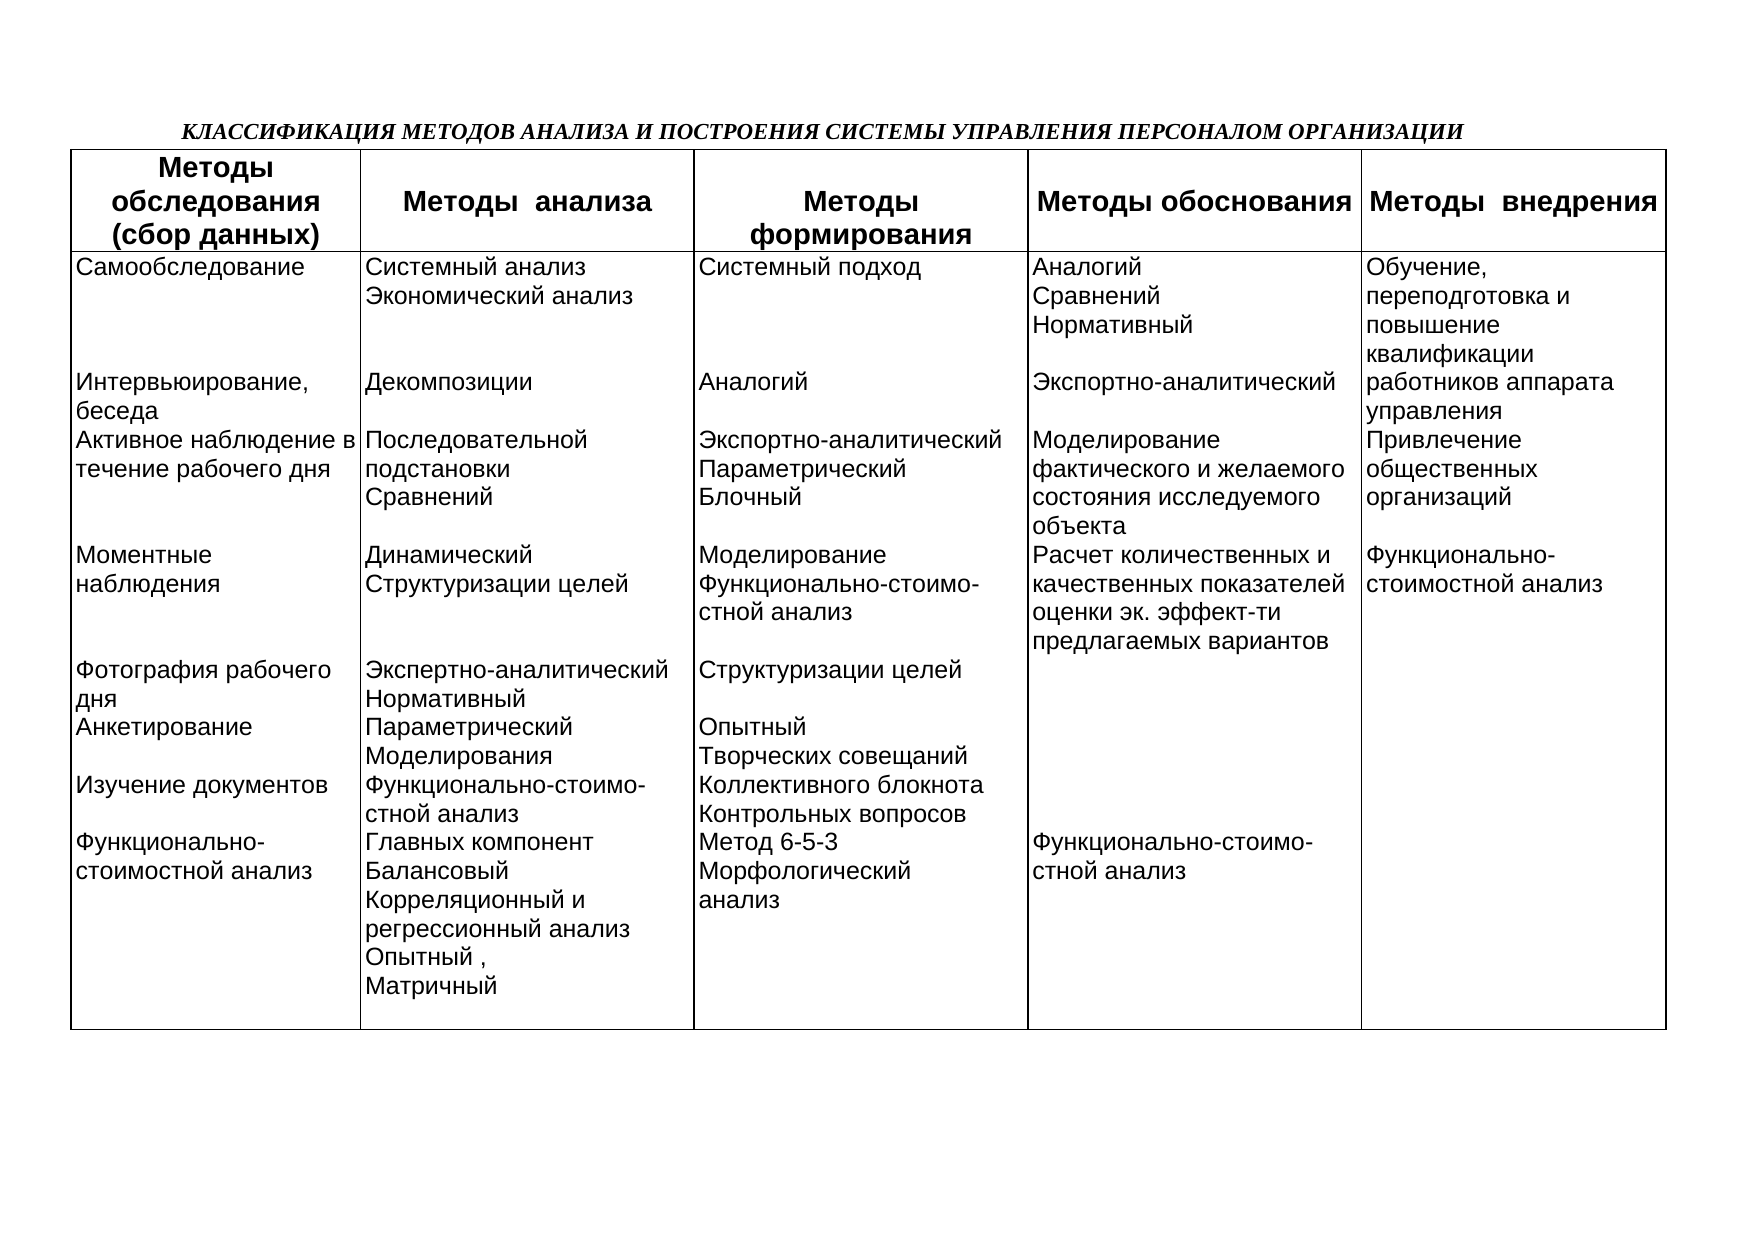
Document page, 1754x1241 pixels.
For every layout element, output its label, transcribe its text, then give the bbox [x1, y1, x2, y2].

table_cell Аналогий Сравнений Нормативный Экспортно-аналитический Моделирование фактического и желаемого состояния исследуемого объекта Расчет количественных и качественных показателей оценки эк. эффект-ти предлагаемых вариантов Функционально-стоимостной анализ [1029, 252, 1361, 1029]
table_header Методы внедрения [1362, 150, 1665, 251]
text КЛАССИФИКАЦИЯ МЕТОДОВ АНАЛИЗА И ПОСТРОЕНИЯ СИСТЕМЫ УПРАВЛЕНИЯ ПЕРСОНАЛОМ ОРГАНИЗАЦИИ [150, 118, 1538, 144]
table_header Методы обследования (сбор данных) [72, 150, 360, 251]
table_cell Системный подход Аналогий Экспортно-аналитический Параметрический Блочный Моделирование Функционально-стоимостной анализ Структуризации целей Опытный Творческих совещаний Коллективного блокнота Контрольных вопросов Метод 6-5-3 Морфологический анализ [695, 252, 1027, 1029]
table_cell Системный анализ Экономический анализ Декомпозиции Последовательной подстановки Сравнений Динамический Структуризации целей Экспертно-аналитический Нормативный Параметрический Моделирования Функционально-стоимостной анализ Главных компонент Балансовый Корреляционный и регрессионный анализ Опытный , Матричный [361, 252, 693, 1029]
table_header Методы обоснования [1029, 150, 1361, 251]
table_header Методы формирования [695, 150, 1027, 251]
table_cell Самообследование Интервьюирование, беседа Активное наблюдение в течение рабочего дня Моментные наблюдения Фотография рабочего дня Анкетирование Изучение документов Функционально-стоимостной анализ [72, 252, 360, 1029]
table_header Методы анализа [361, 150, 693, 251]
table_cell Обучение, переподготовка и повышение квалификации работников аппарата управления Привлечение общественных организаций Функционально-стоимостной анализ [1362, 252, 1665, 1029]
